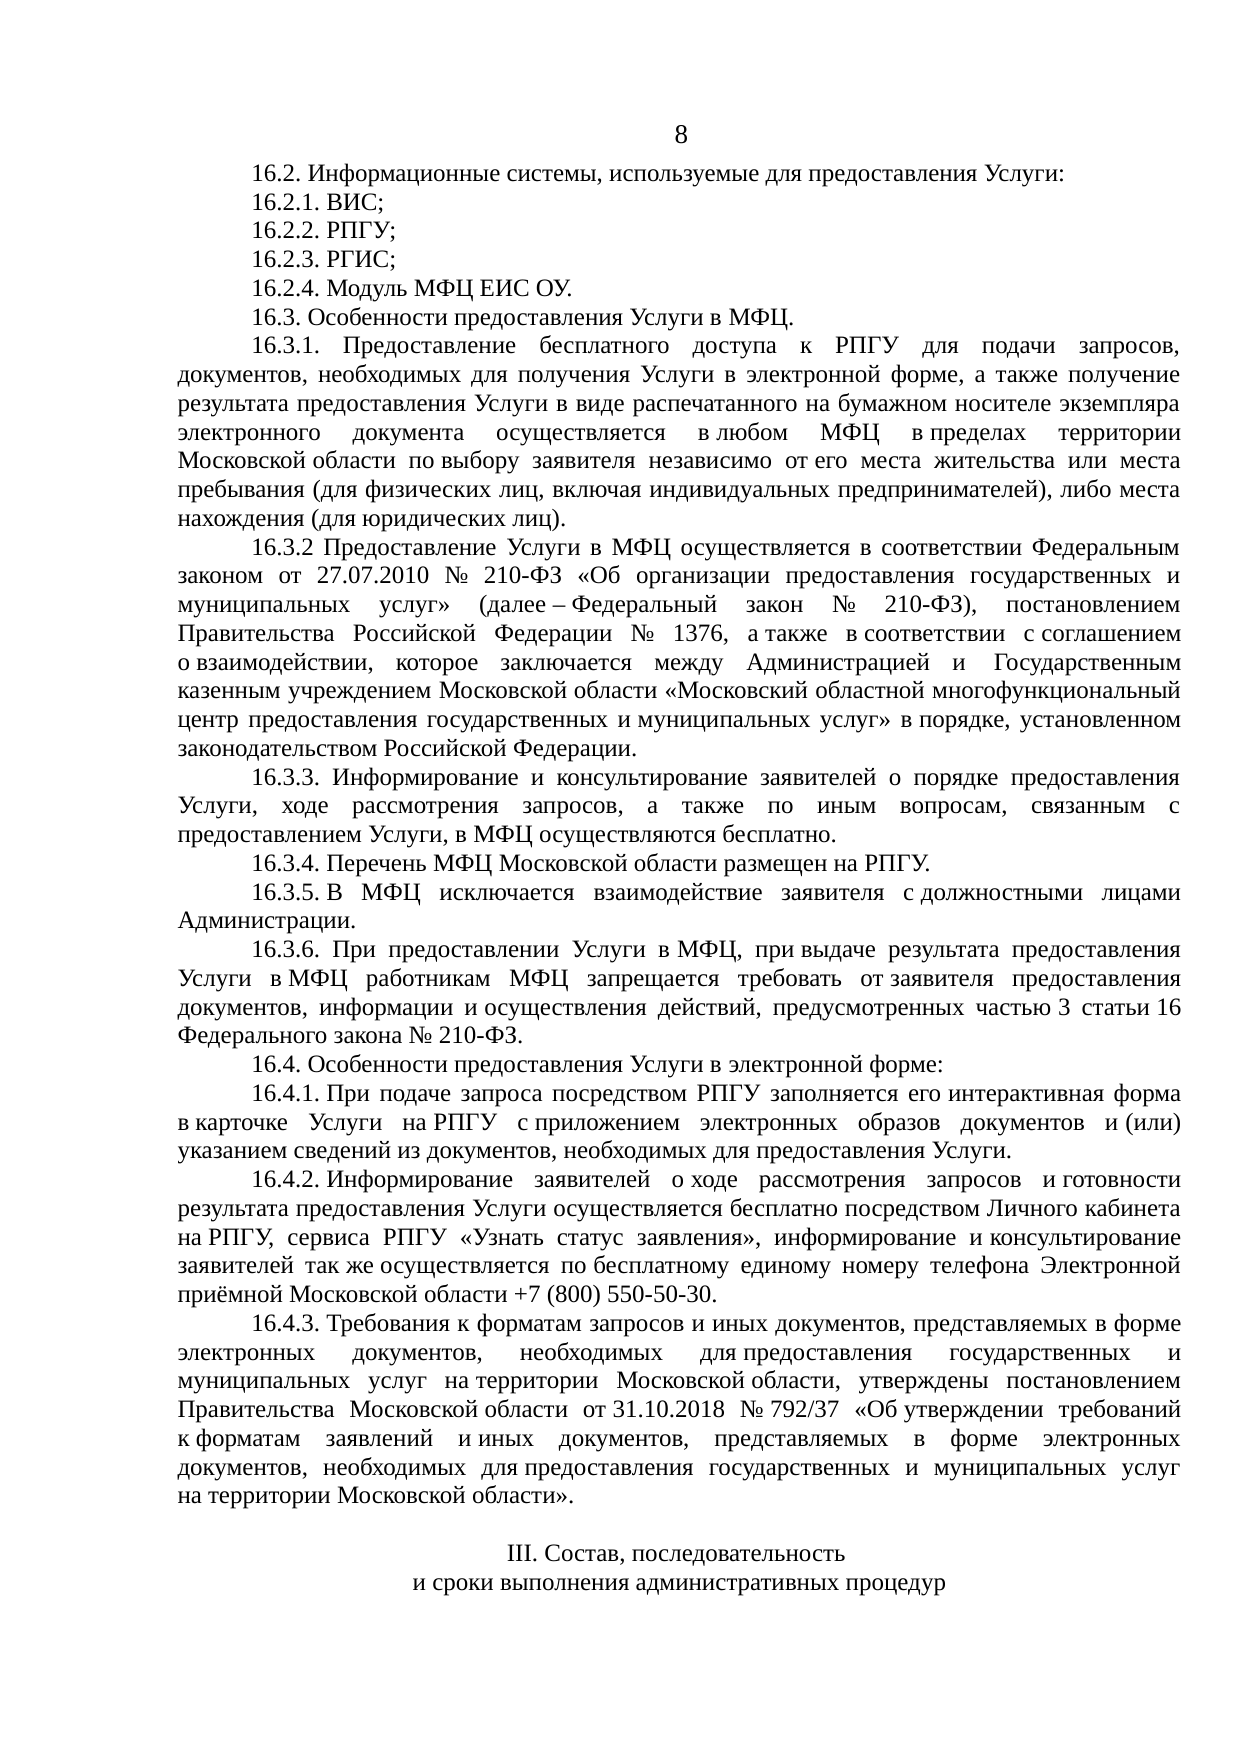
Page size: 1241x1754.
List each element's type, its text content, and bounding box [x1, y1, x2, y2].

text 16.2. Информационные системы, используемые для предоставления Услуги: [177, 158, 1181, 187]
text 16.3.5. В МФЦ исключается взаимодействие заявителя с должностными лицами Администрации. [177, 877, 1181, 934]
text 16.2.1. ВИС; [177, 187, 1181, 216]
text 16.4.1. При подаче запроса посредством РПГУ заполняется его интерактивная форма в карточке Услуги на РПГУ с приложением электронных образов документов и (или) указанием сведений из документов, необходимых для предоставления Услуги. [177, 1078, 1181, 1164]
text 16.2.2. РПГУ; [177, 216, 1181, 244]
text 16.3.4. Перечень МФЦ Московской области размещен на РПГУ. [177, 848, 1181, 877]
subtitle III. Состав, последовательность и сроки выполнения административных процедур [177, 1538, 1181, 1596]
text 16.3.3. Информирование и консультирование заявителей о порядке предоставления Услуги, ходе рассмотрения запросов, а также по иным вопросам, связанным с предоставлением Услуги, в МФЦ осуществляются бесплатно. [177, 762, 1181, 848]
text 16.4. Особенности предоставления Услуги в электронной форме: [177, 1049, 1181, 1078]
text 16.3.2 Предоставление Услуги в МФЦ осуществляется в соответствии Федеральным законом от 27.07.2010 № 210-ФЗ «Об организации предоставления государственных и муниципальных услуг» (далее – Федеральный закон № 210-ФЗ), постановлением Правительства Российской Федерации № 1376, а также в соответствии с соглашением о взаимодействии, которое заключается между Администрацией и Государственным казенным учреждением Московской области «Московский областной многофункциональный центр предоставления государственных и муниципальных услуг» в порядке, установленном законодательством Российской Федерации. [177, 532, 1181, 762]
text 16.3.6. При предоставлении Услуги в МФЦ, при выдаче результата предоставления Услуги в МФЦ работникам МФЦ запрещается требовать от заявителя предоставления документов, информации и осуществления действий, предусмотренных частью 3 статьи 16 Федерального закона № 210-ФЗ. [177, 934, 1181, 1049]
text 16.2.4. Модуль МФЦ ЕИС ОУ. [177, 273, 1181, 302]
text 16.3. Особенности предоставления Услуги в МФЦ. [177, 302, 1181, 331]
text 16.2.3. РГИС; [177, 244, 1181, 273]
text 16.3.1. Предоставление бесплатного доступа к РПГУ для подачи запросов, документов, необходимых для получения Услуги в электронной форме, а также получение результата предоставления Услуги в виде распечатанного на бумажном носителе экземпляра электронного документа осуществляется в любом МФЦ в пределах территории Московской области по выбору заявителя независимо от его места жительства или места пребывания (для физических лиц, включая индивидуальных предпринимателей), либо места нахождения (для юридических лиц). [177, 331, 1181, 532]
text 16.4.2. Информирование заявителей о ходе рассмотрения запросов и готовности результата предоставления Услуги осуществляется бесплатно посредством Личного кабинета на РПГУ, сервиса РПГУ «Узнать статус заявления», информирование и консультирование заявителей так же осуществляется по бесплатному единому номеру телефона Электронной приёмной Московской области +7 (800) 550-50-30. [177, 1164, 1181, 1308]
text 16.4.3. Требования к форматам запросов и иных документов, представляемых в форме электронных документов, необходимых для предоставления государственных и муниципальных услуг на территории Московской области, утверждены постановлением Правительства Московской области от 31.10.2018 № 792/37 «Об утверждении требований к форматам заявлений и иных документов, представляемых в форме электронных документов, необходимых для предоставления государственных и муниципальных услуг на территории Московской области». [177, 1308, 1181, 1509]
